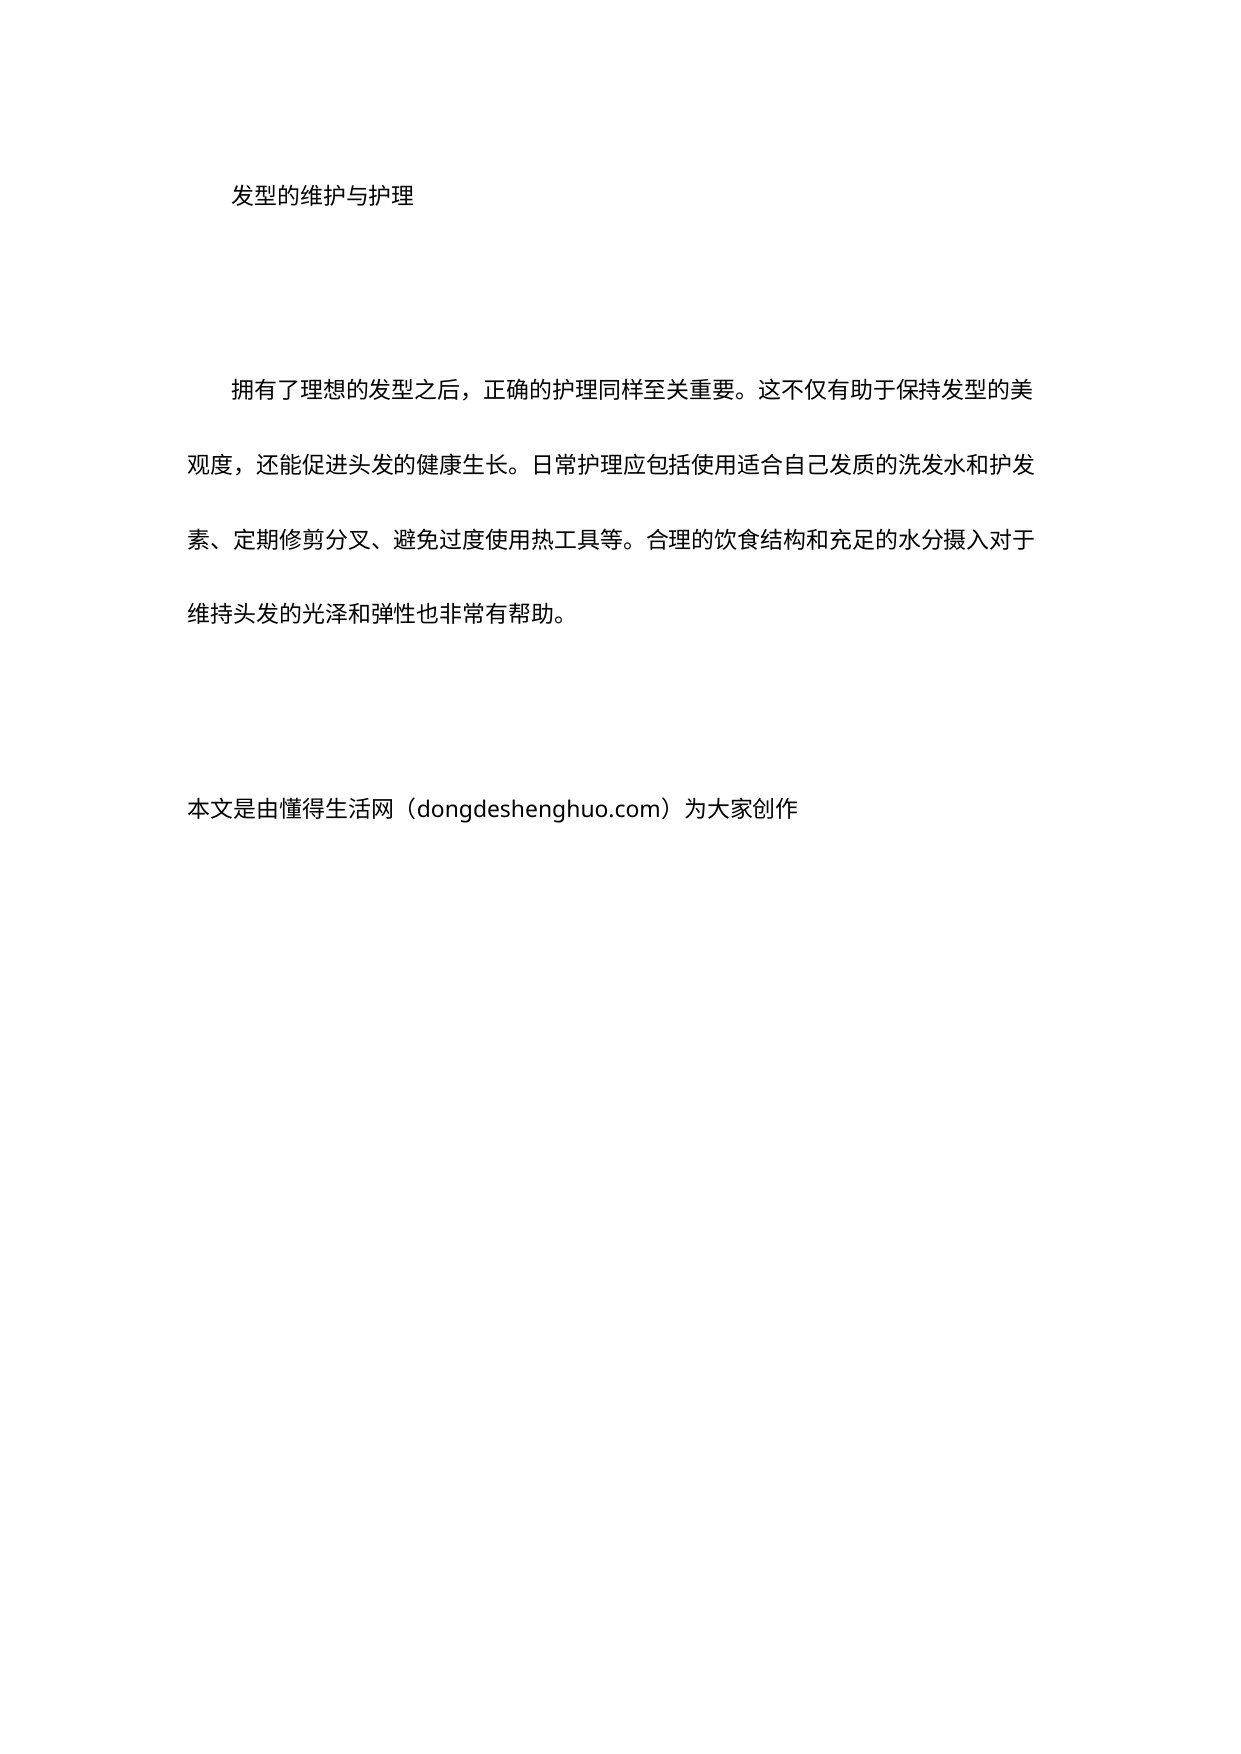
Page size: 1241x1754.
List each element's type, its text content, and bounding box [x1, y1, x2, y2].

text 发型的维护与护理 [187, 162, 1053, 227]
text 拥有了理想的发型之后，正确的护理同样至关重要。这不仅有助于保持发型的美观度，还能促进头发的健康生长。日常护理应包括使用适合自己发质的洗发水和护发素、定期修剪分叉、避免过度使用热工具等。合理的饮食结构和充足的水分摄入对于维持头发的光泽和弹性也非常有帮助。 [187, 356, 1053, 645]
text 本文是由懂得生活网（dongdeshenghuo.com）为大家创作 [187, 775, 1053, 840]
